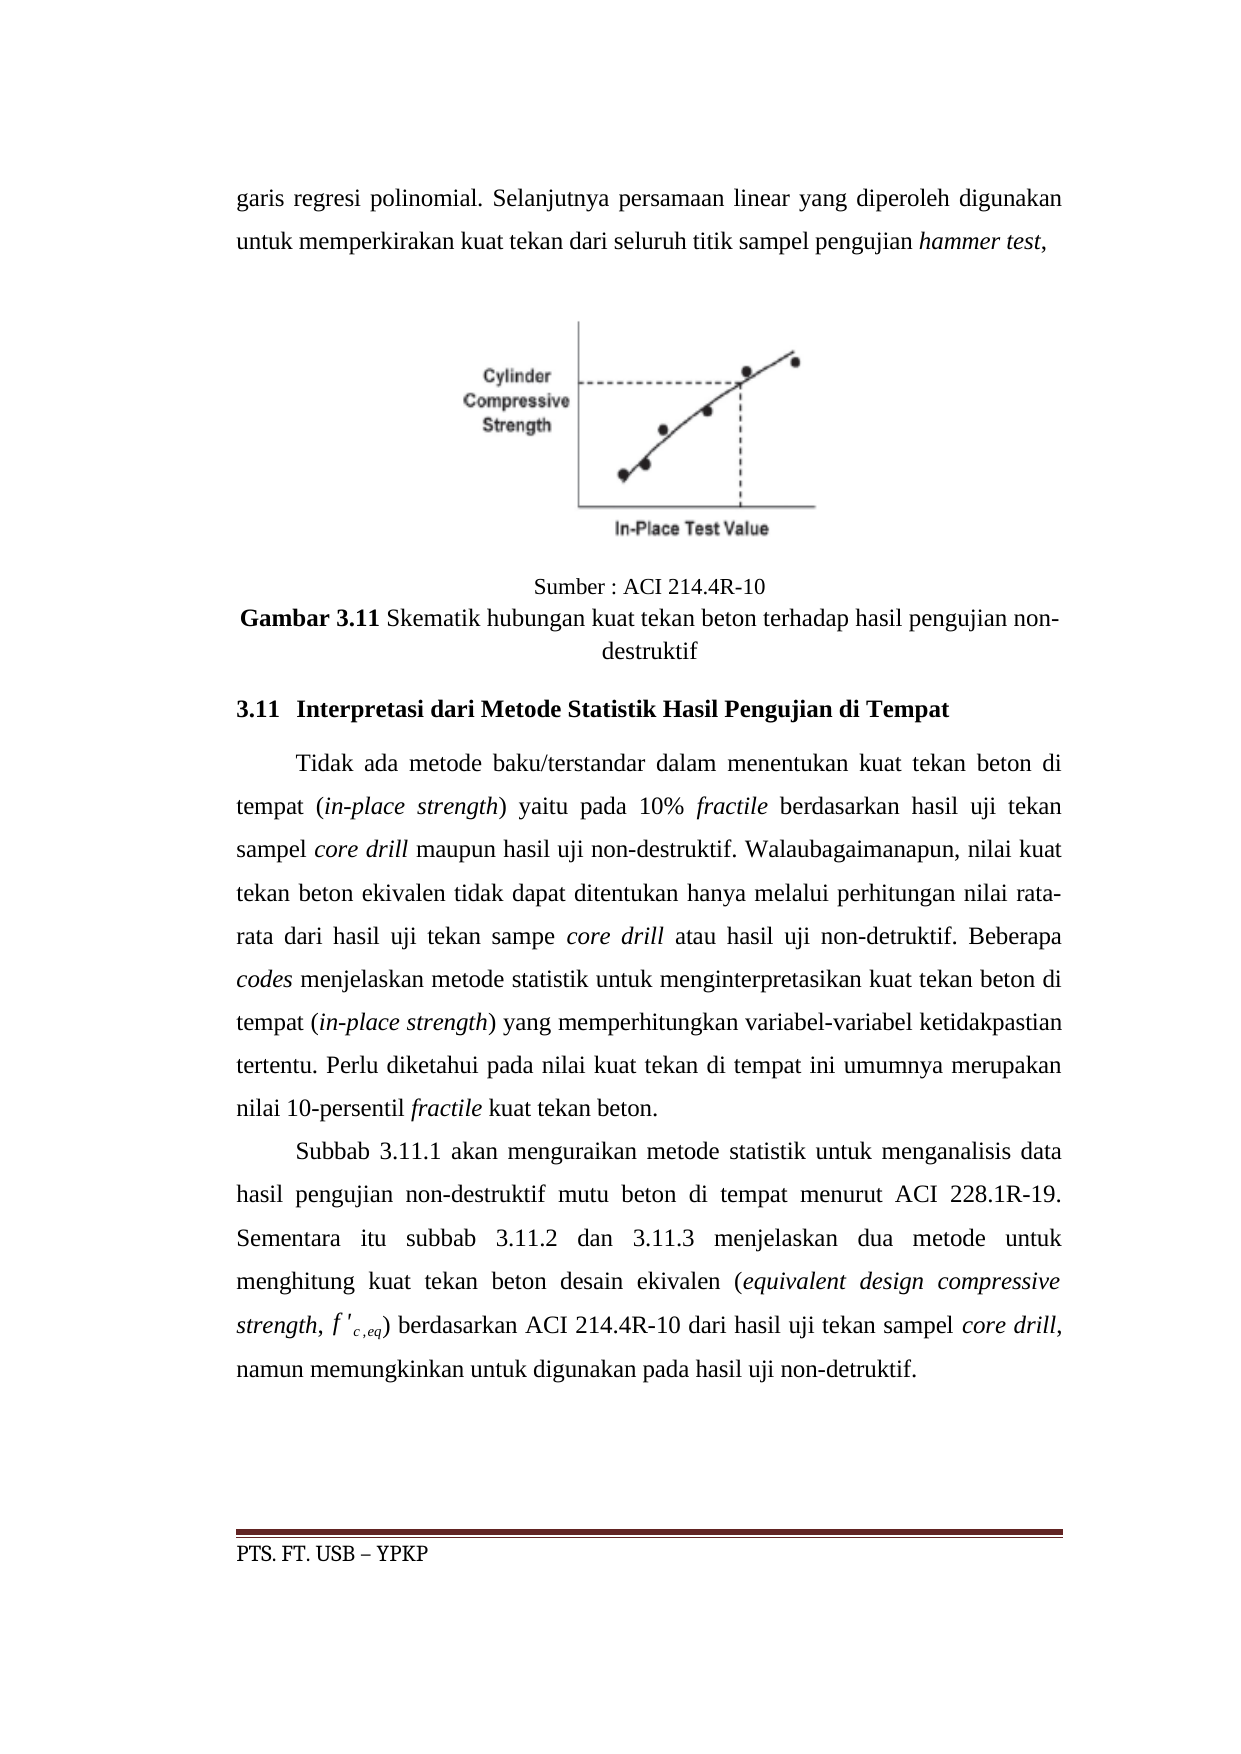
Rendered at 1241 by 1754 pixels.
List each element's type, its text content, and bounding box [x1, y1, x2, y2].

text Sumber : ACI 214.4R-10 [236, 573, 1063, 599]
text Tidak ada metode baku/terstandar dalam menentukan kuat tekan beton di tempat (in-place strength) yaitu pada 10% fractile berdasarkan hasil uji tekan sampel core drill maupun hasil uji non-destruktif. Walaubagaimanapun, nilai kuat tekan beton ekivalen tidak dapat ditentukan hanya melalui perhitungan nilai rata-rata dari hasil uji tekan sampe core drill atau hasil uji non-detruktif. Beberapa codes menjelaskan metode statistik untuk menginterpretasikan kuat tekan beton di tempat (in-place strength) yang memperhitungkan variabel-variabel ketidakpastian tertentu. Perlu diketahui pada nilai kuat tekan di tempat ini umumnya merupakan nilai 10-persentil fractile kuat tekan beton. [236, 748, 1062, 1122]
text Subbab 3.11.1 akan menguraikan metode statistik untuk menganalisis data hasil pengujian non-destruktif mutu beton di tempat menurut ACI 228.1R-19. Sementara itu subbab 3.11.2 dan 3.11.3 menjelaskan dua metode untuk menghitung kuat tekan beton desain ekivalen (equivalent design compressive strength, ) berdasarkan ACI 214.4R-10 dari hasil uji tekan sampel core drill, namun memungkinkan untuk digunakan pada hasil uji non-detruktif. [236, 1136, 1062, 1383]
subtitle Interpretasi dari Metode Statistik Hasil Pengujian di Tempat [236, 694, 1063, 723]
picture [449, 312, 845, 559]
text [236, 183, 1062, 254]
